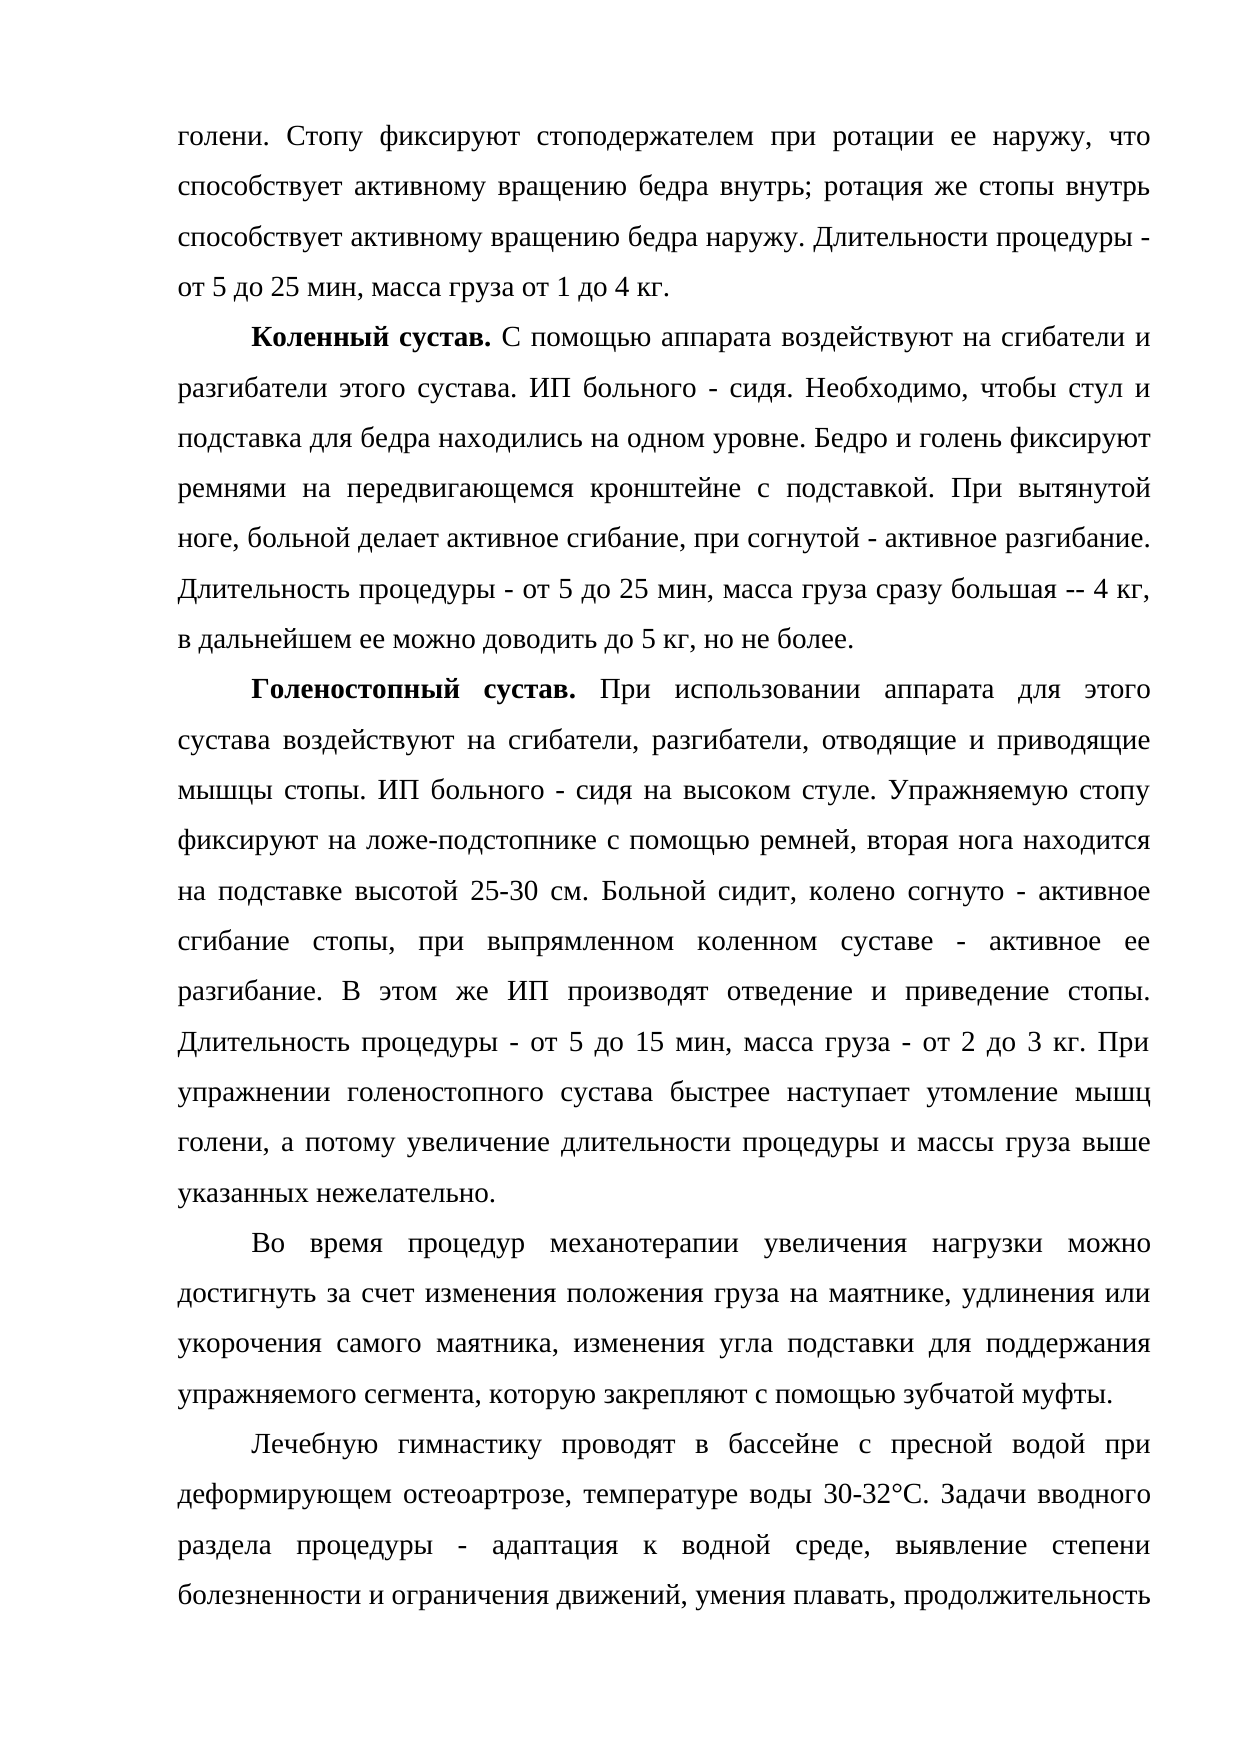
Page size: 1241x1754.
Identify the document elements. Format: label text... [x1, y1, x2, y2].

text Во время процедур механотерапии увеличения нагрузки можно достигнуть за счет изменения положения груза на маятнике, удлинения или укорочения самого маятника, изменения угла подставки для поддержания упражняемого сегмента, которую закрепляют с помощью зубчатой муфты. [177, 1225, 1152, 1409]
text Коленный сустав. С помощью аппарата воздействуют на сгибатели и разгибатели этого сустава. ИП больного - сидя. Необходимо, чтобы стул и подставка для бедра находились на одном уровне. Бедро и голень фиксируют ремнями на передвигающемся кронштейне с подставкой. При вытянутой ноге, больной делает активное сгибание, при согнутой - активное разгибание. Длительность процедуры - от 5 до 25 мин, масса груза сразу большая -- , в дальнейшем ее можно доводить до , но не более. [177, 319, 1152, 655]
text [177, 118, 1152, 303]
text Голеностопный сустав. При использовании аппарата для этого сустава воздействуют на сгибатели, разгибатели, отводящие и приводящие мышцы стопы. ИП больного - сидя на высоком стуле. Упражняемую стопу фиксируют на ложе-подстопнике с помощью ремней, вторая нога находится на подставке высотой 25-. Больной сидит, колено согнуто - активное сгибание стопы, при выпрямленном коленном суставе - активное ее разгибание. В этом же ИП производят отведение и приведение стопы. Длительность процедуры - от 5 до 15 мин, масса груза - от 2 до . При упражнении голеностопного сустава быстрее наступает утомление мышц голени, а потому увеличение длительности процедуры и массы груза выше указанных нежелательно. [177, 672, 1152, 1208]
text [177, 1426, 1152, 1611]
